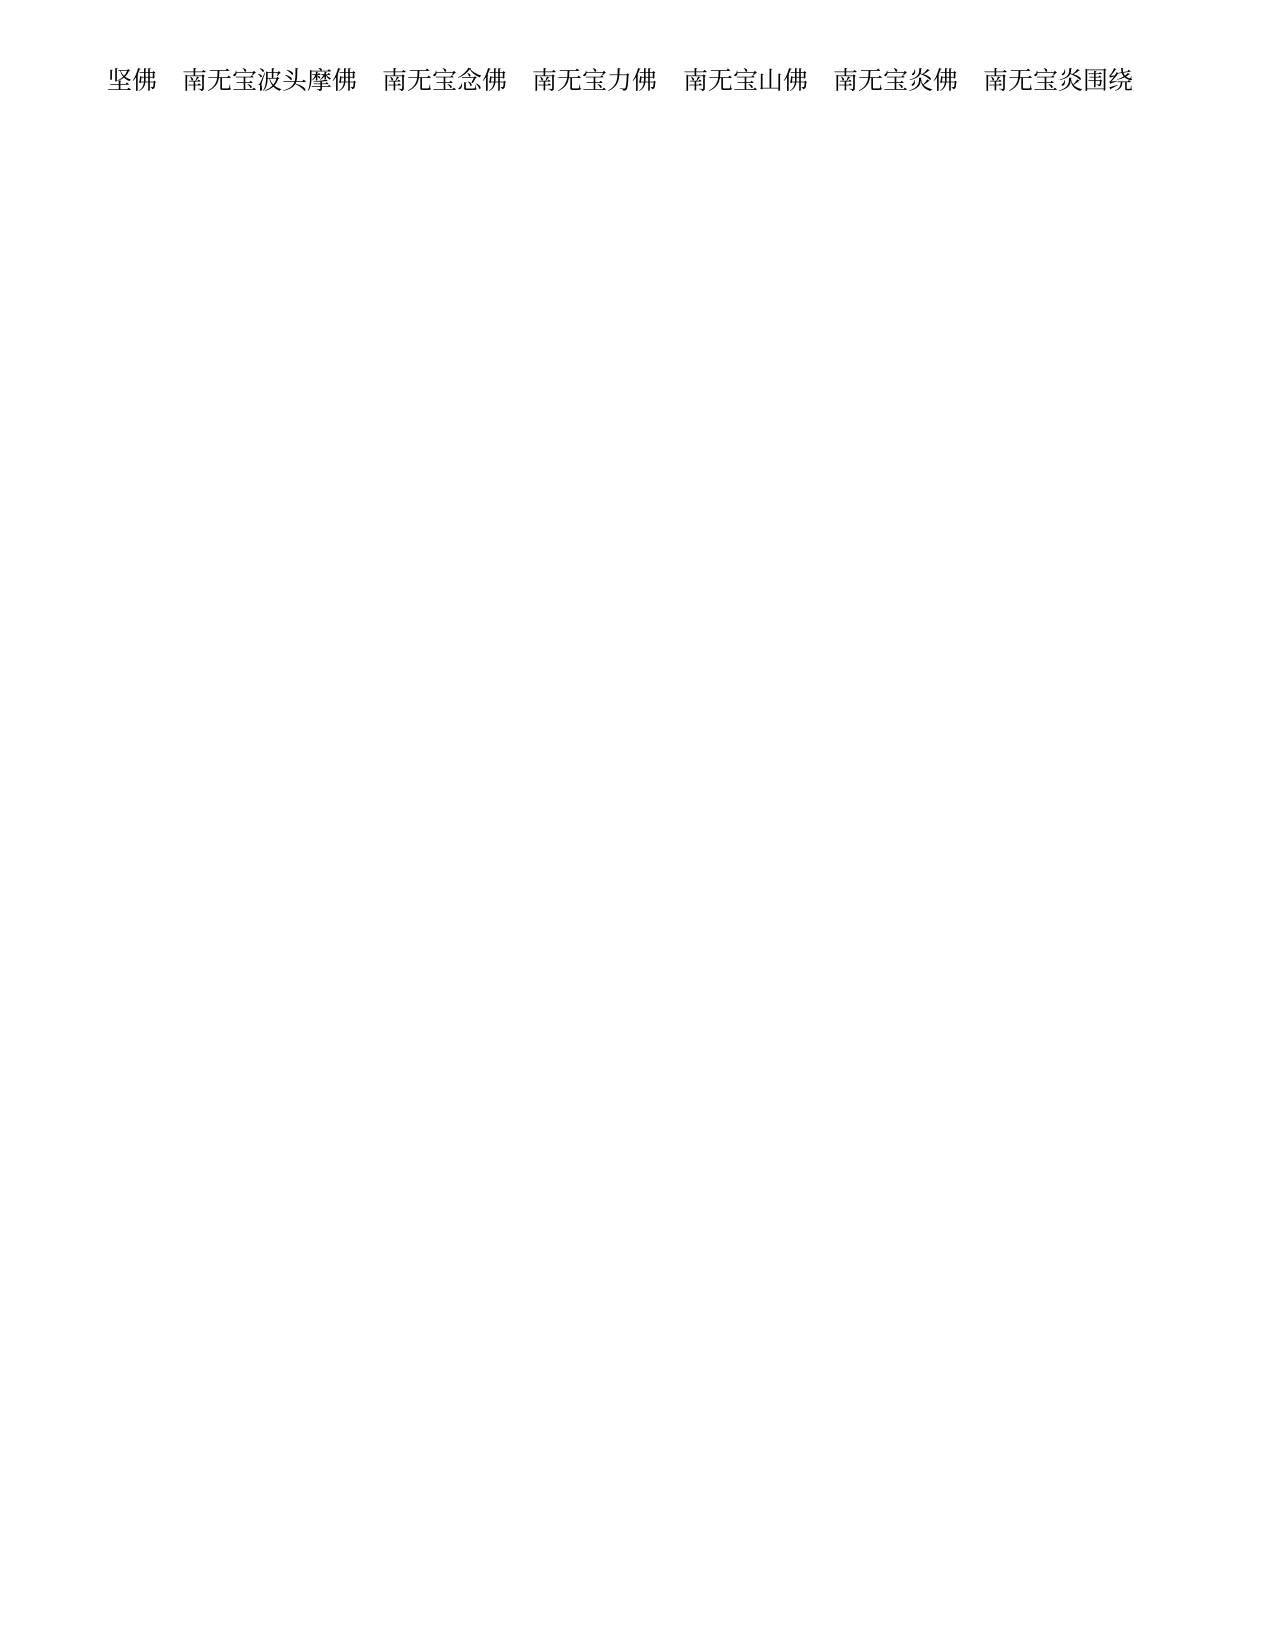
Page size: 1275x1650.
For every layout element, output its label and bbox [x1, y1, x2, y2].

text [107, 60, 1159, 96]
